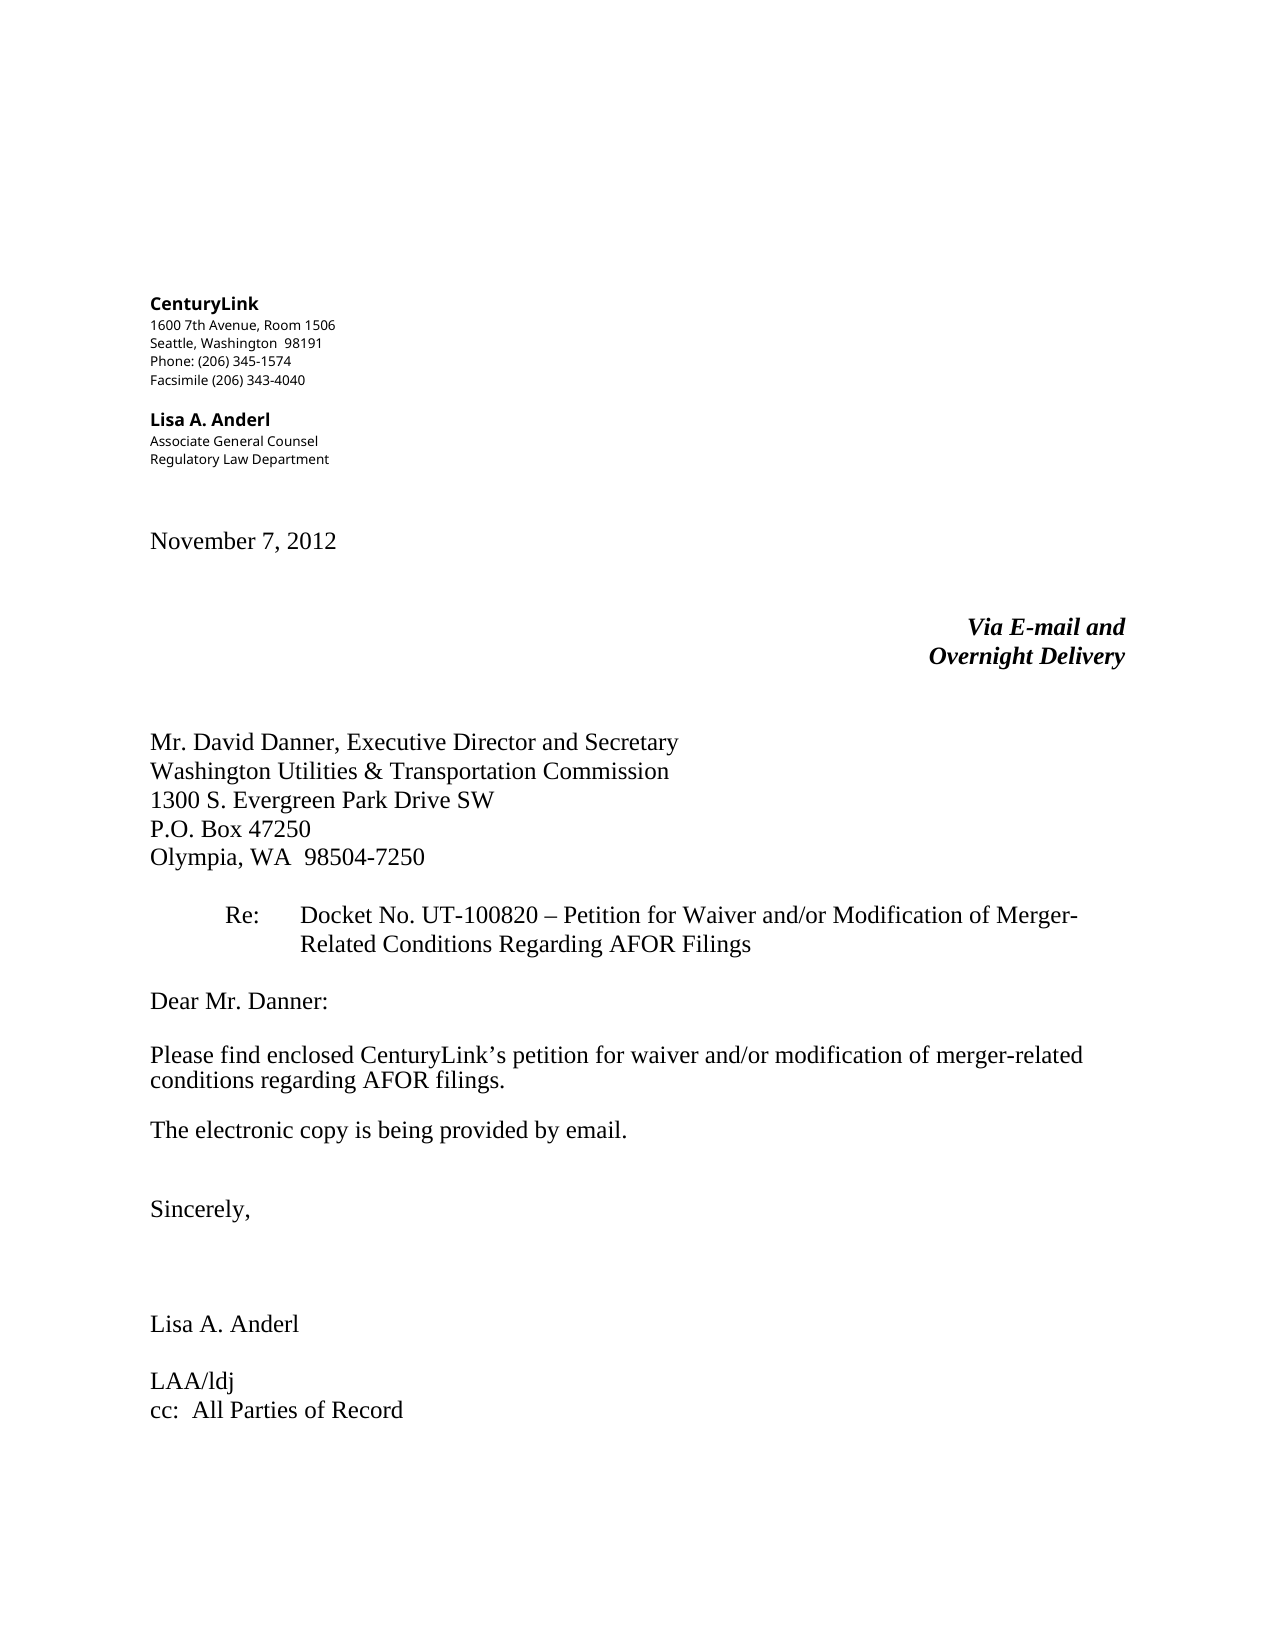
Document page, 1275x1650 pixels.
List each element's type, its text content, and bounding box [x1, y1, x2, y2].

text November 7, 2012 [150, 526, 1125, 555]
text Regulatory Law Department [150, 450, 1125, 469]
text Phone: (206) 345-1574 [150, 352, 1125, 371]
text CenturyLink [150, 291, 1125, 315]
text Lisa A. Anderl [150, 1309, 1125, 1337]
text Sincerely, [150, 1194, 1125, 1222]
text Re: Docket No. UT-100820 – Petition for Waiver and/or Modification of Merger-Related Conditions Regarding AFOR Filings [225, 900, 1125, 957]
text Lisa A. Anderl [150, 408, 1125, 432]
text Mr. David Danner, Executive Director and Secretary [150, 727, 1125, 756]
subtitle Via E-mail and [150, 612, 1125, 641]
text The electronic copy is being provided by email. [150, 1119, 1125, 1144]
text Utilities & Transportation Commission [150, 756, 1125, 785]
text Please find enclosed CenturyLink’s petition for waiver and/or modification of merger-related conditions regarding AFOR filings. [150, 1044, 1125, 1094]
text Dear Mr. Danner: [150, 986, 1125, 1015]
subtitle Overnight Delivery [150, 641, 1125, 670]
text LAA/ldj [150, 1366, 1125, 1395]
text , Room 1506 [150, 315, 1125, 334]
text Associate General Counsel [150, 432, 1125, 450]
text cc: All Parties of Record [150, 1395, 1125, 1424]
text Facsimile (206) 343-4040 [150, 371, 1125, 389]
